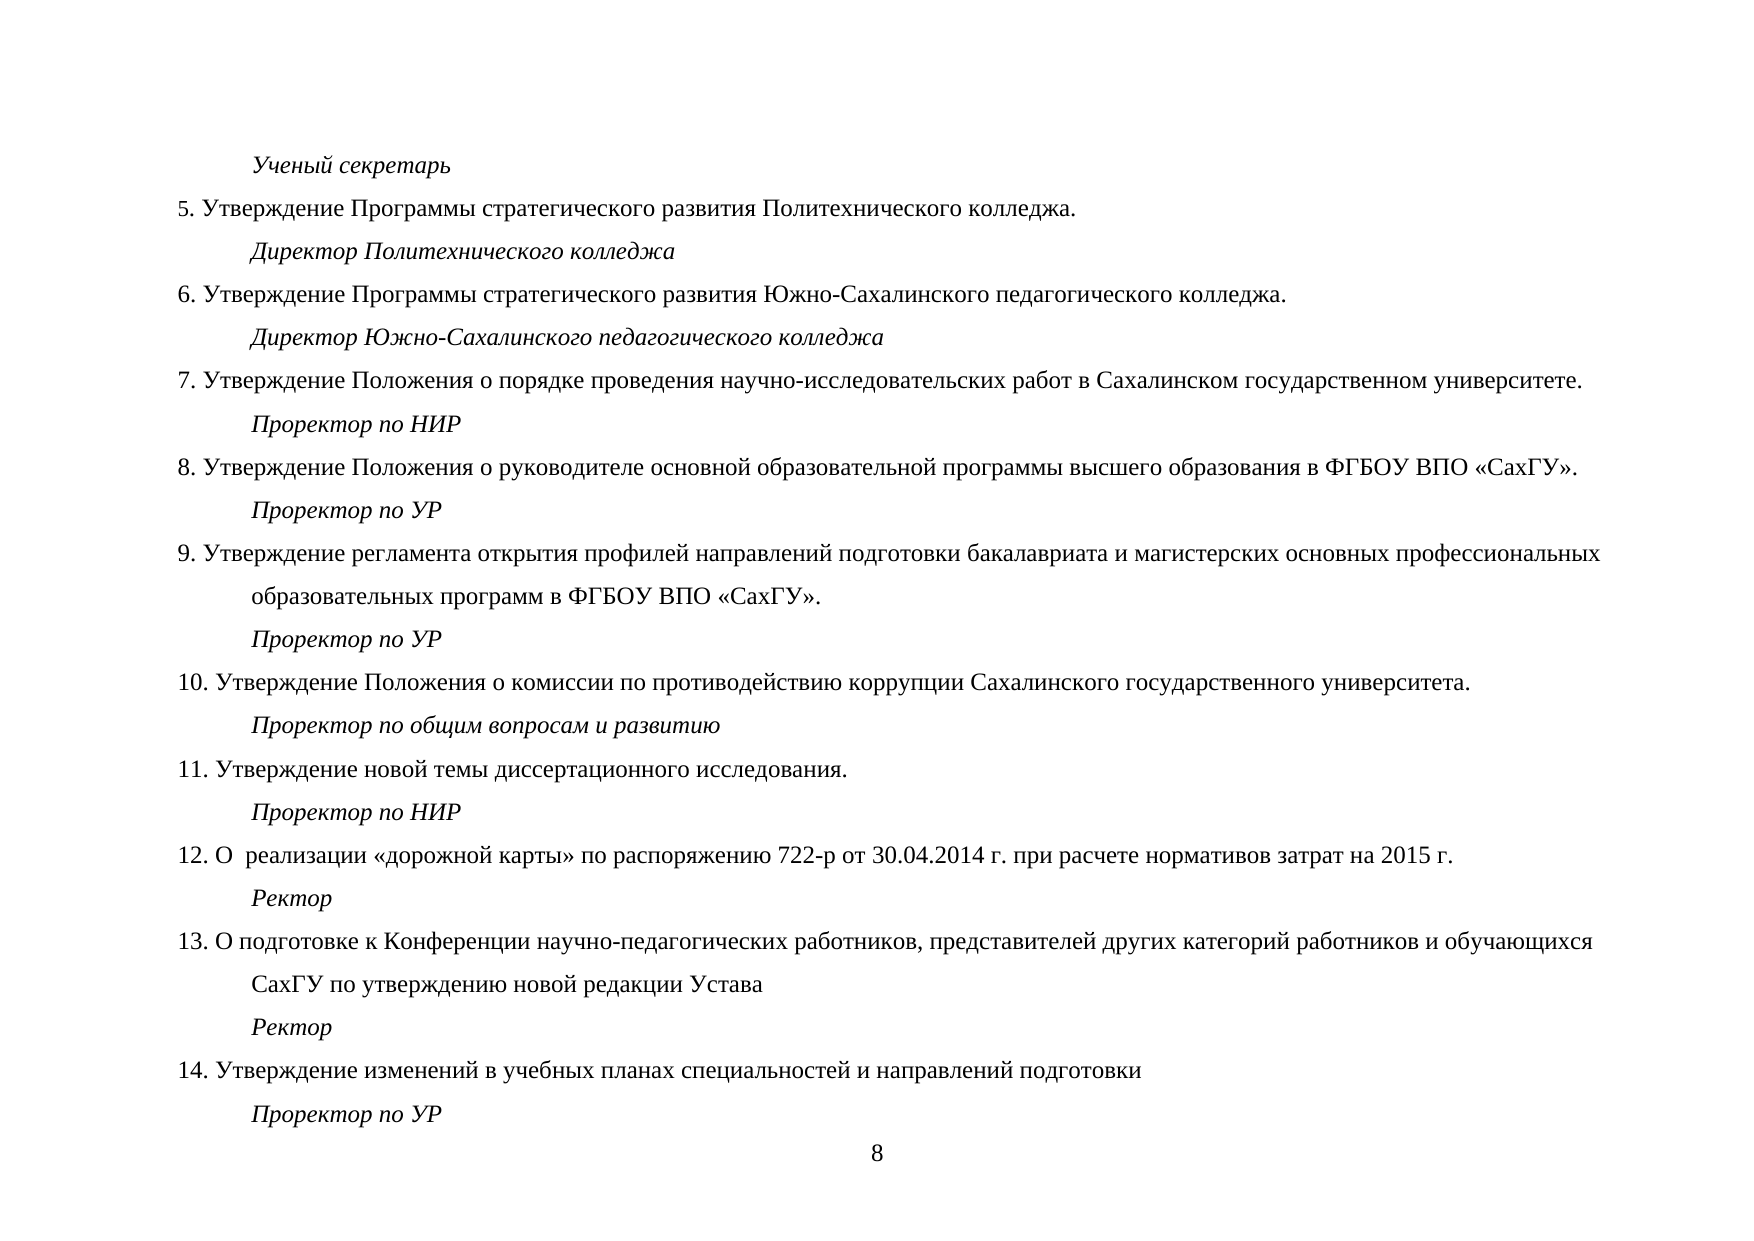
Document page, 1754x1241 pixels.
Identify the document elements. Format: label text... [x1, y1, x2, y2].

list Директор Южно-Сахалинского педагогического колледжа [251, 322, 1636, 351]
list 7. Утверждение Положения о порядке проведения научно-исследовательских работ в Сахалинском государственном университете. [177, 366, 1636, 394]
list Ректор [251, 1012, 1636, 1041]
list 12. О реализации «дорожной карты» по распоряжению 722-р от 30.04.2014 г. при расчете нормативов затрат на 2015 г. [177, 840, 1636, 869]
list Проректор по УР [251, 495, 1636, 524]
list Проректор по общим вопросам и развитию [251, 711, 1636, 739]
list Проректор по УР [251, 624, 1636, 653]
list Проректор по НИР [251, 409, 1636, 437]
list 14. Утверждение изменений в учебных планах специальностей и направлений подготовки [177, 1056, 1636, 1084]
list Ректор [251, 883, 1636, 912]
list 5. Утверждение Программы стратегического развития Политехнического колледжа. [177, 193, 1636, 222]
list 13. О подготовке к Конференции научно-педагогических работников, представителей других категорий работников и обучающихся СахГУ по утверждению новой редакции Устава [177, 926, 1636, 998]
list Директор Политехнического колледжа [251, 236, 1636, 265]
list Проректор по НИР [251, 797, 1636, 826]
list 11. Утверждение новой темы диссертационного исследования. [177, 754, 1636, 782]
list Ученый секретарь [251, 150, 1636, 179]
list Проректор по УР [251, 1099, 1636, 1127]
list 6. Утверждение Программы стратегического развития Южно-Сахалинского педагогического колледжа. [177, 279, 1636, 308]
list 8. Утверждение Положения о руководителе основной образовательной программы высшего образования в ФГБОУ ВПО «СахГУ». [177, 452, 1636, 481]
list 9. Утверждение регламента открытия профилей направлений подготовки бакалавриата и магистерских основных профессиональных образовательных программ в ФГБОУ ВПО «СахГУ». [177, 538, 1636, 610]
list 10. Утверждение Положения о комиссии по противодействию коррупции Сахалинского государственного университета. [177, 667, 1636, 696]
